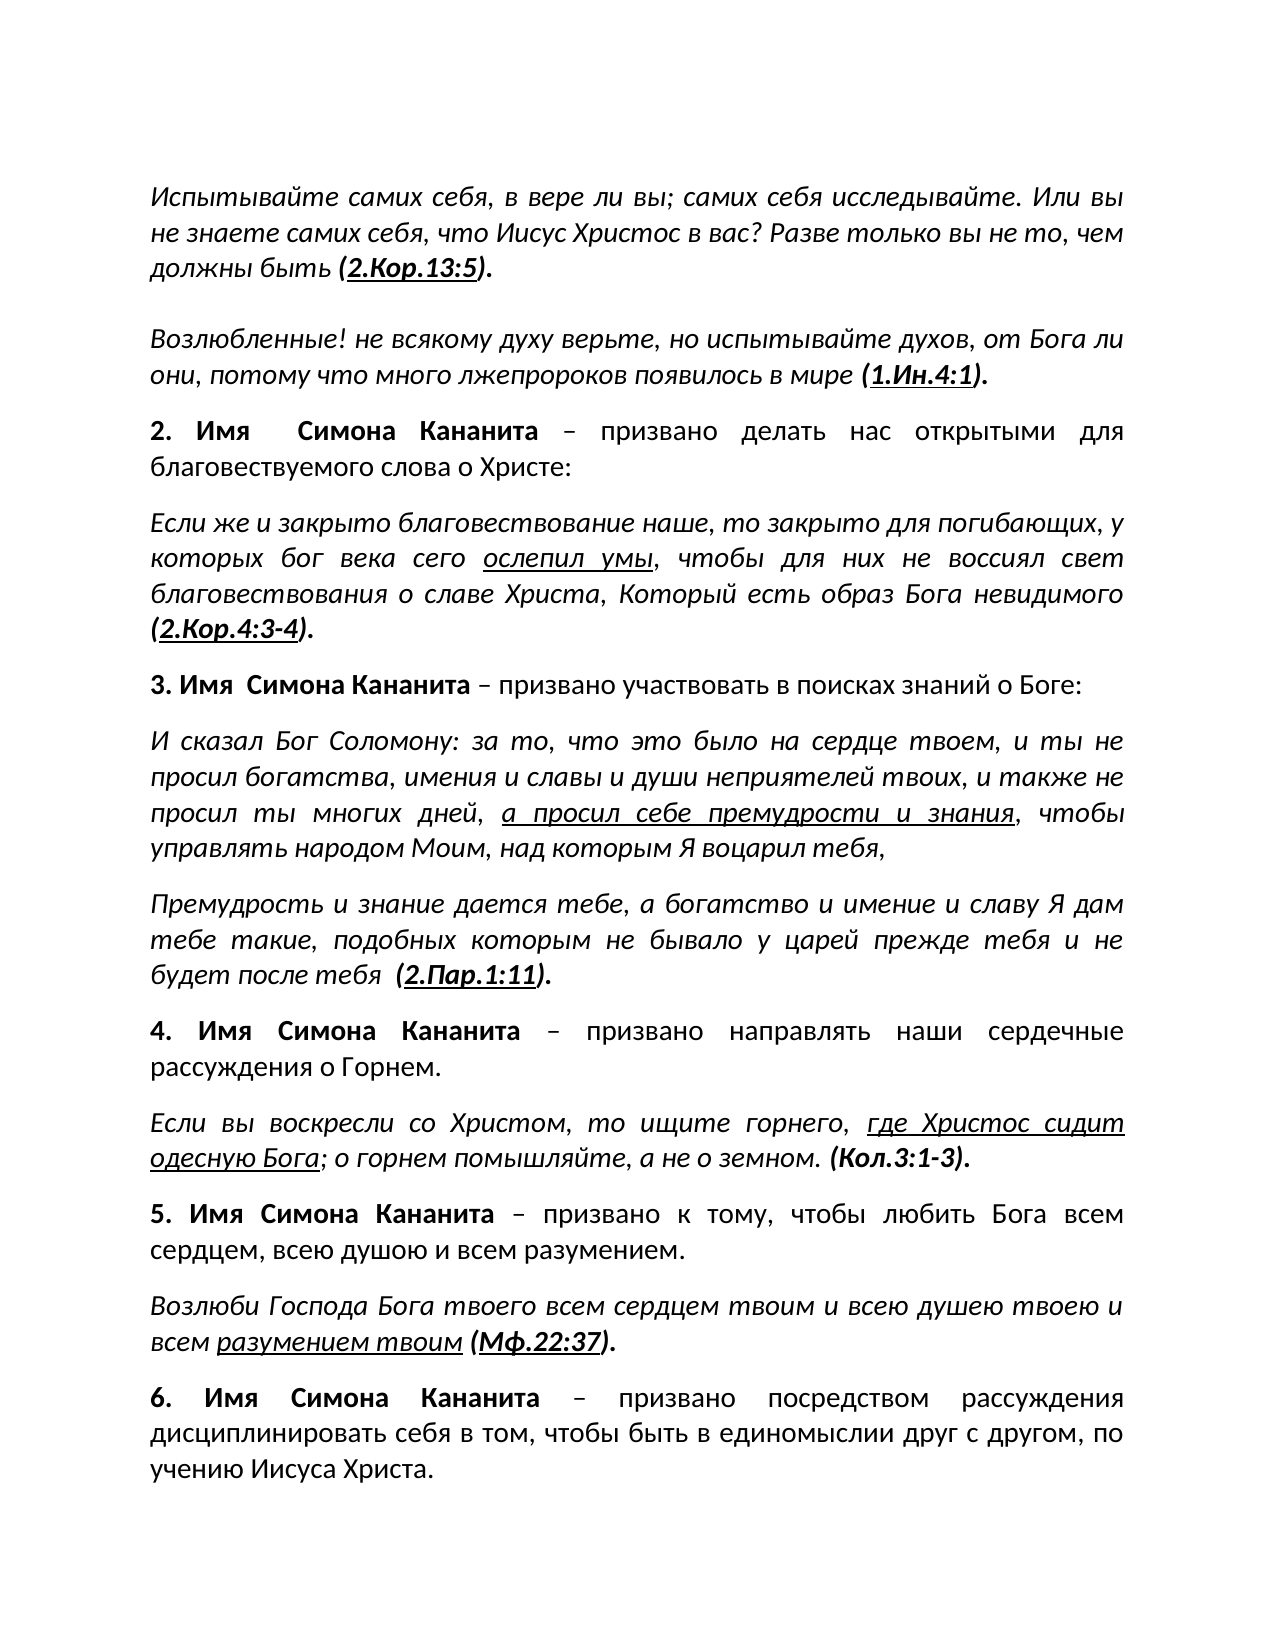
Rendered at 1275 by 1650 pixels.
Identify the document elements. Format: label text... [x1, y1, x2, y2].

text 3. Имя Симона Кананита – призвано участвовать в поисках знаний о Боге: [150, 666, 1125, 702]
text 4. Имя Симона Кананита – призвано направлять наши сердечные рассуждения о Горнем. [150, 1012, 1125, 1084]
text И сказал Бог Соломону: за то, что это было на сердце твоем, и ты не просил богатства, имения и славы и души неприятелей твоих, и также не просил ты многих дней, а просил себе премудрости и знания, чтобы управлять народом Моим, над которым Я воцарил тебя, [150, 722, 1125, 865]
text 2. Имя Симона Кананита – призвано делать нас открытыми для благовествуемого слова о Христе: [150, 412, 1125, 483]
text Если вы воскресли со Христом, то ищите горнего, где Христос сидит одесную Бога; о горнем помышляйте, а не о земном. (Кол.3:1-3). [150, 1104, 1125, 1175]
text Возлюбленные! не всякому духу верьте, но испытывайте духов, от Бога ли они, потому что много лжепророков появилось в мире (1.Ин.4:1). [150, 321, 1125, 392]
text 6. Имя Симона Кананита – призвано посредством рассуждения дисциплинировать себя в том, чтобы быть в единомыслии друг с другом, по учению Иисуса Христа. [150, 1379, 1125, 1486]
text 5. Имя Симона Кананита – призвано к тому, чтобы любить Бога всем сердцем, всею душою и всем разумением. [150, 1196, 1125, 1267]
text Испытывайте самих себя, в вере ли вы; самих себя исследывайте. Или вы не знаете самих себя, что Иисус Христос в вас? Разве только вы не то, чем должны быть (2.Кор.13:5). [150, 178, 1125, 285]
text Возлюби Господа Бога твоего всем сердцем твоим и всею душею твоею и всем разумением твоим (Мф.22:37). [150, 1287, 1125, 1358]
text Премудрость и знание дается тебе, а богатство и имение и славу Я дам тебе такие, подобных которым не бывало у царей прежде тебя и не будет после тебя (2.Пар.1:11). [150, 885, 1125, 992]
text Если же и закрыто благовествование наше, то закрыто для погибающих, у которых бог века сего ослепил умы, чтобы для них не воссиял свет благовествования о славе Христа, Который есть образ Бога невидимого (2.Кор.4:3-4). [150, 504, 1125, 646]
